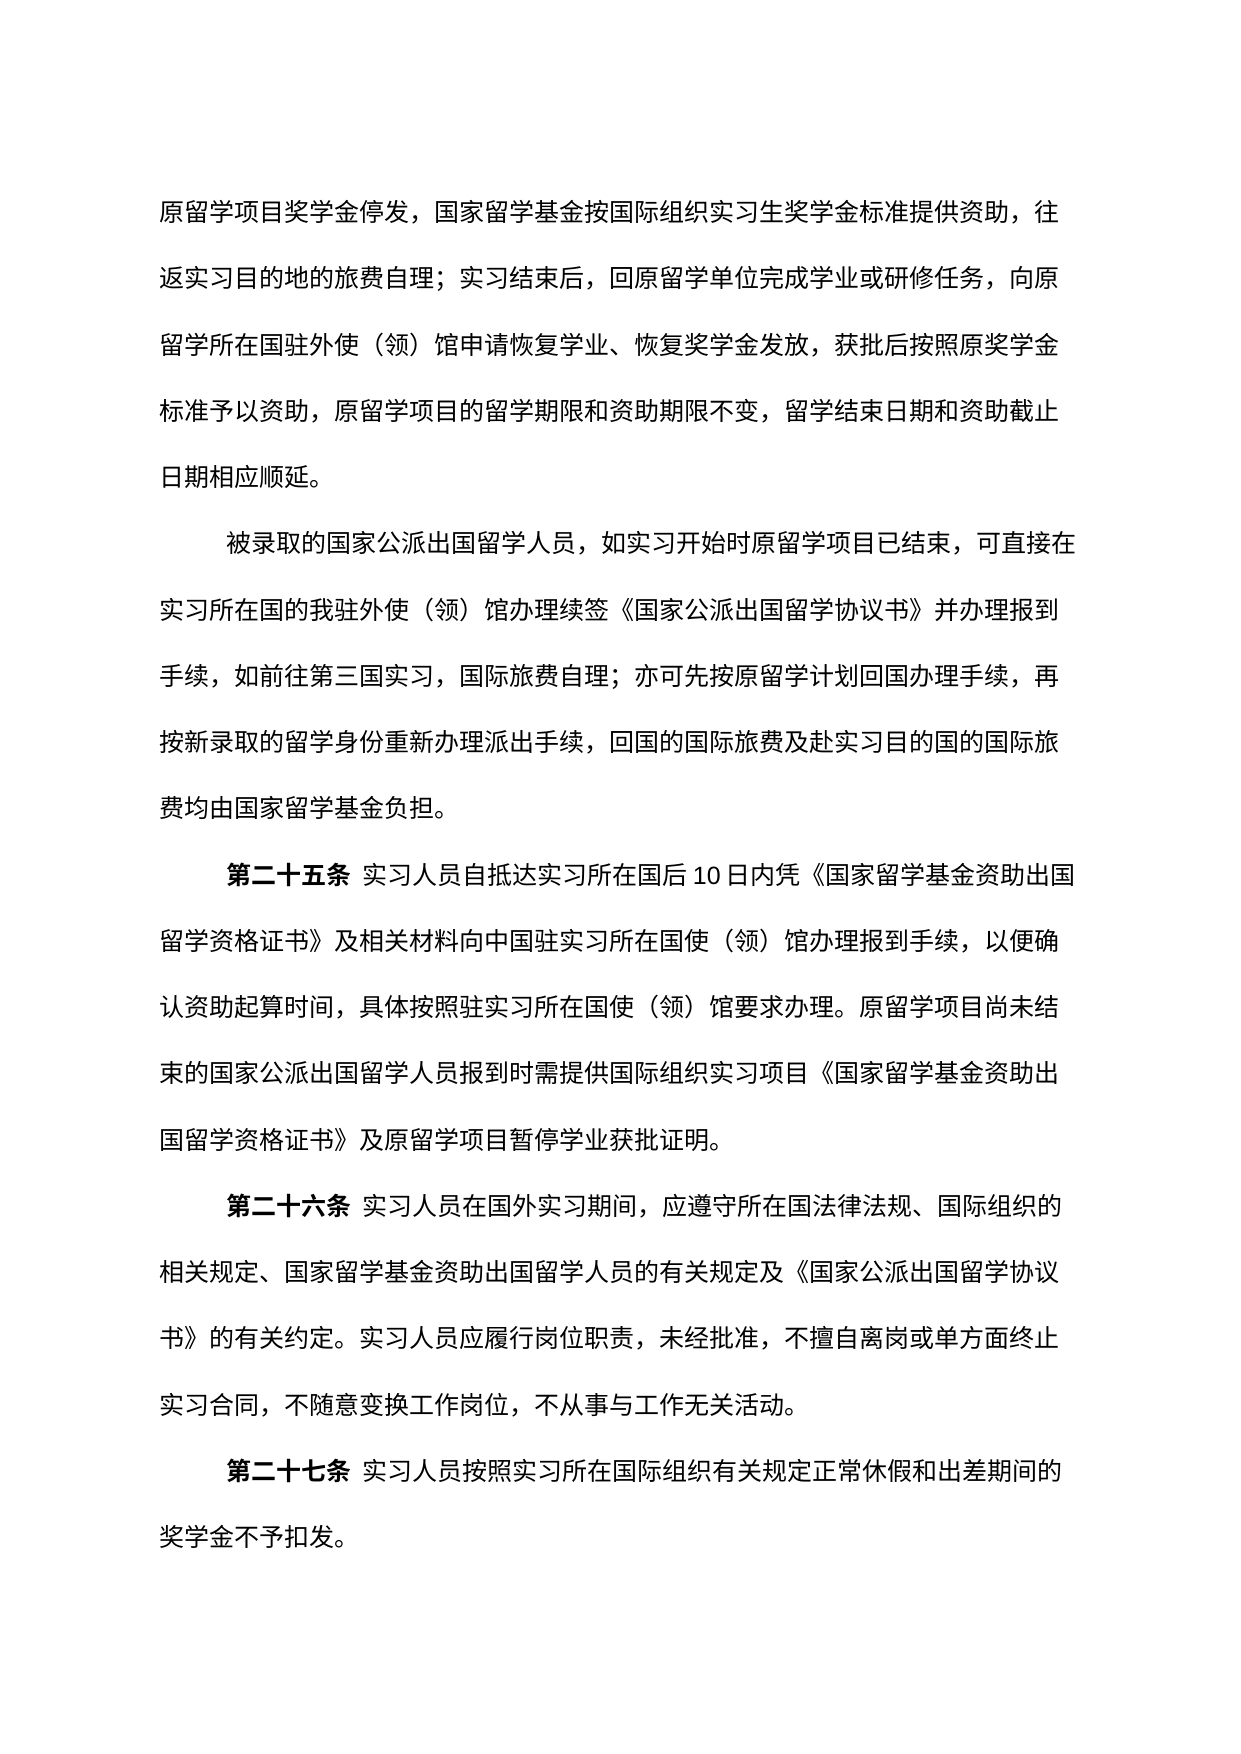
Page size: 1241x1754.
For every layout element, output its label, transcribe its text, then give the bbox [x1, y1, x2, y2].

text 第二十五条 实习人员自抵达实习所在国后10日内凭《国家留学基金资助出国留学资格证书》及相关材料向中国驻实习所在国使（领）馆办理报到手续，以便确认资助起算时间，具体按照驻实习所在国使（领）馆要求办理。原留学项目尚未结束的国家公派出国留学人员报到时需提供国际组织实习项目《国家留学基金资助出国留学资格证书》及原留学项目暂停学业获批证明。 [159, 840, 1081, 1171]
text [159, 178, 1081, 509]
text 第二十七条 实习人员按照实习所在国际组织有关规定正常休假和出差期间的奖学金不予扣发。 [159, 1436, 1081, 1569]
text 被录取的国家公派出国留学人员，如实习开始时原留学项目已结束，可直接在实习所在国的我驻外使（领）馆办理续签《国家公派出国留学协议书》并办理报到手续，如前往第三国实习，国际旅费自理；亦可先按原留学计划回国办理手续，再按新录取的留学身份重新办理派出手续，回国的国际旅费及赴实习目的国的国际旅费均由国家留学基金负担。 [159, 509, 1081, 840]
text 第二十六条 实习人员在国外实习期间，应遵守所在国法律法规、国际组织的相关规定、国家留学基金资助出国留学人员的有关规定及《国家公派出国留学协议书》的有关约定。实习人员应履行岗位职责，未经批准，不擅自离岗或单方面终止实习合同，不随意变换工作岗位，不从事与工作无关活动。 [159, 1171, 1081, 1436]
